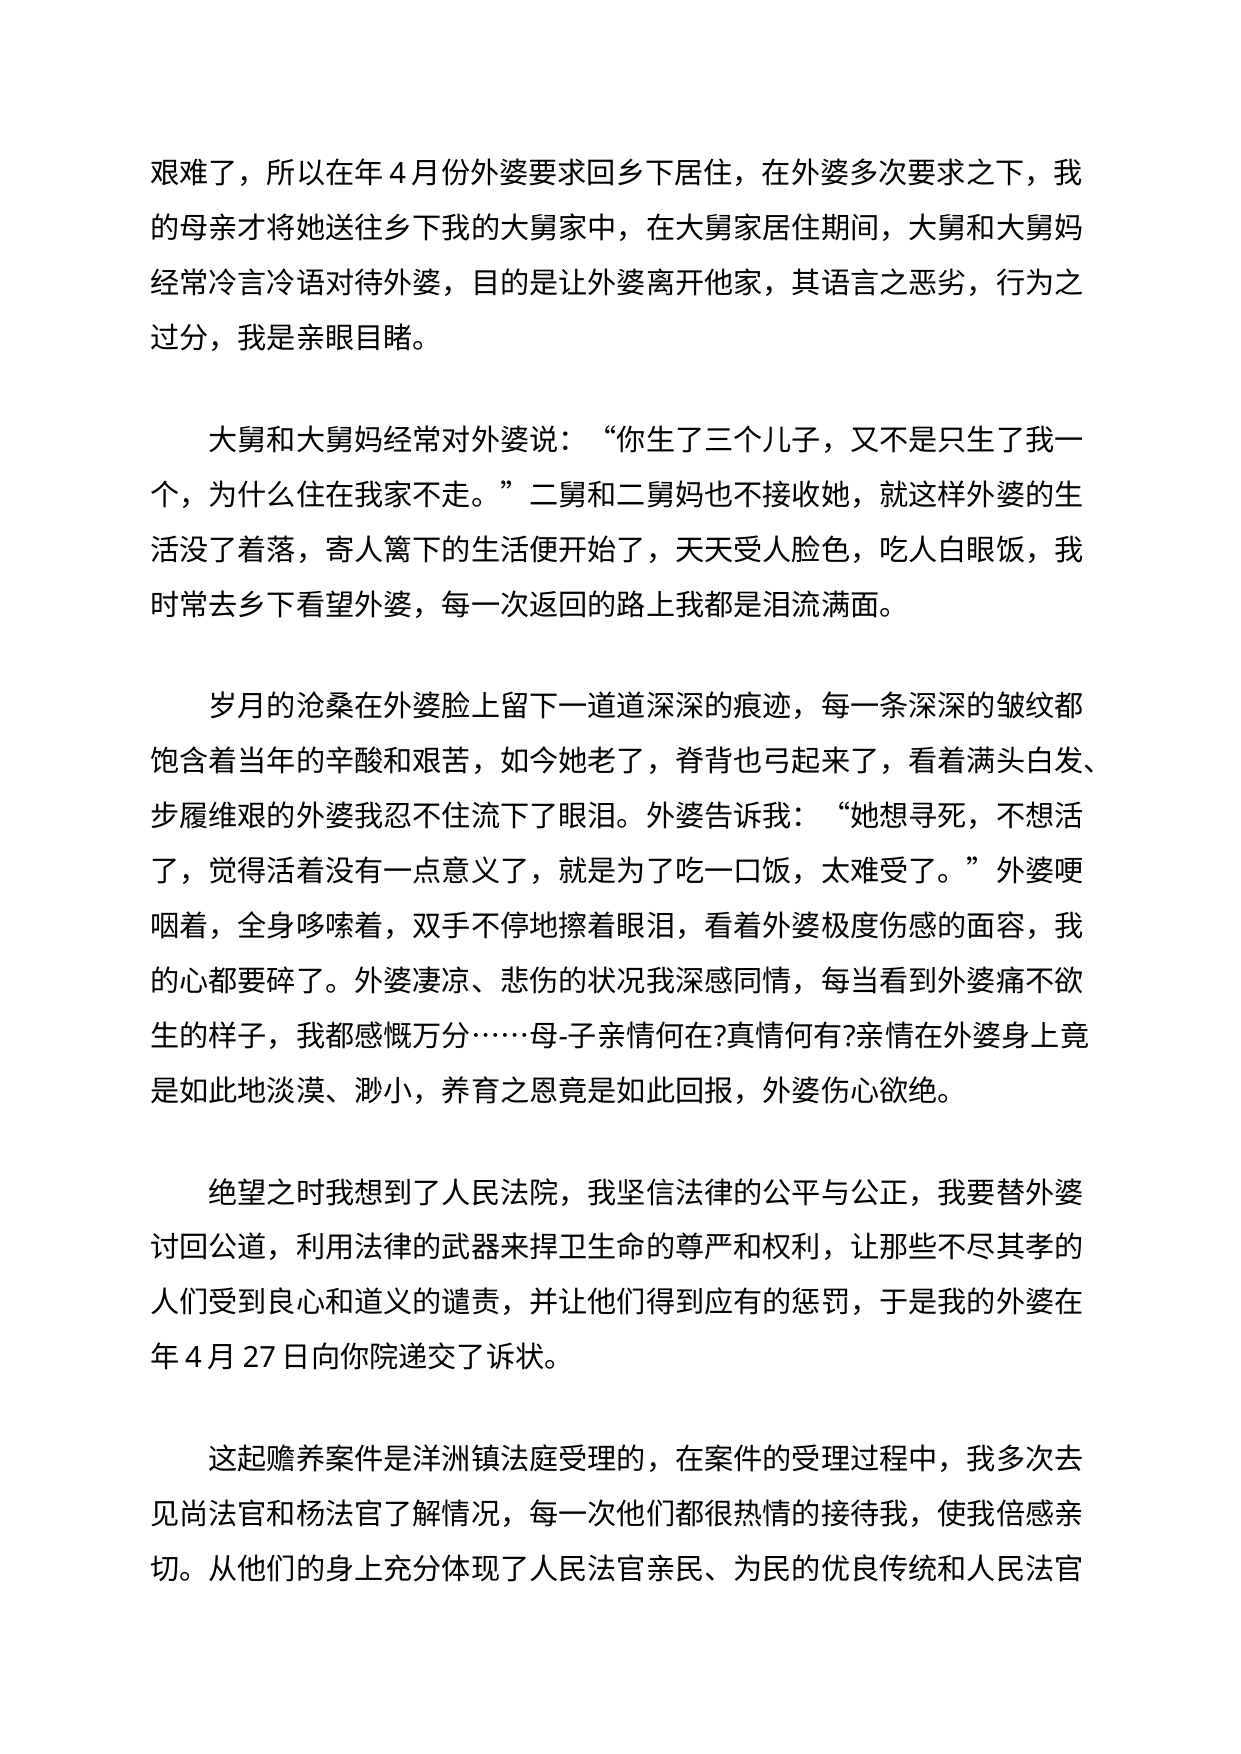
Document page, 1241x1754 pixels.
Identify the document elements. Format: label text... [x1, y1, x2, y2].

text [150, 1436, 1090, 1588]
text 绝望之时我想到了人民法院，我坚信法律的公平与公正，我要替外婆讨回公道，利用法律的武器来捍卫生命的尊严和权利，让那些不尽其孝的人们受到良心和道义的谴责，并让他们得到应有的惩罚，于是我的外婆在年4月27日向你院递交了诉状。 [150, 1169, 1090, 1376]
text 大舅和大舅妈经常对外婆说：“你生了三个儿子，又不是只生了我一个，为什么住在我家不走。”二舅和二舅妈也不接收她，就这样外婆的生活没了着落，寄人篱下的生活便开始了，天天受人脸色，吃人白眼饭，我时常去乡下看望外婆，每一次返回的路上我都是泪流满面。 [150, 417, 1090, 623]
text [150, 150, 1090, 357]
text 岁月的沧桑在外婆脸上留下一道道深深的痕迹，每一条深深的皱纹都饱含着当年的辛酸和艰苦，如今她老了，脊背也弓起来了，看着满头白发、步履维艰的外婆我忍不住流下了眼泪。外婆告诉我：“她想寻死，不想活了，觉得活着没有一点意义了，就是为了吃一口饭，太难受了。”外婆哽咽着，全身哆嗦着，双手不停地擦着眼泪，看着外婆极度伤感的面容，我的心都要碎了。外婆凄凉、悲伤的状况我深感同情，每当看到外婆痛不欲生的样子，我都感慨万分……母-子亲情何在?真情何有?亲情在外婆身上竟是如此地淡漠、渺小，养育之恩竟是如此回报，外婆伤心欲绝。 [150, 683, 1090, 1110]
